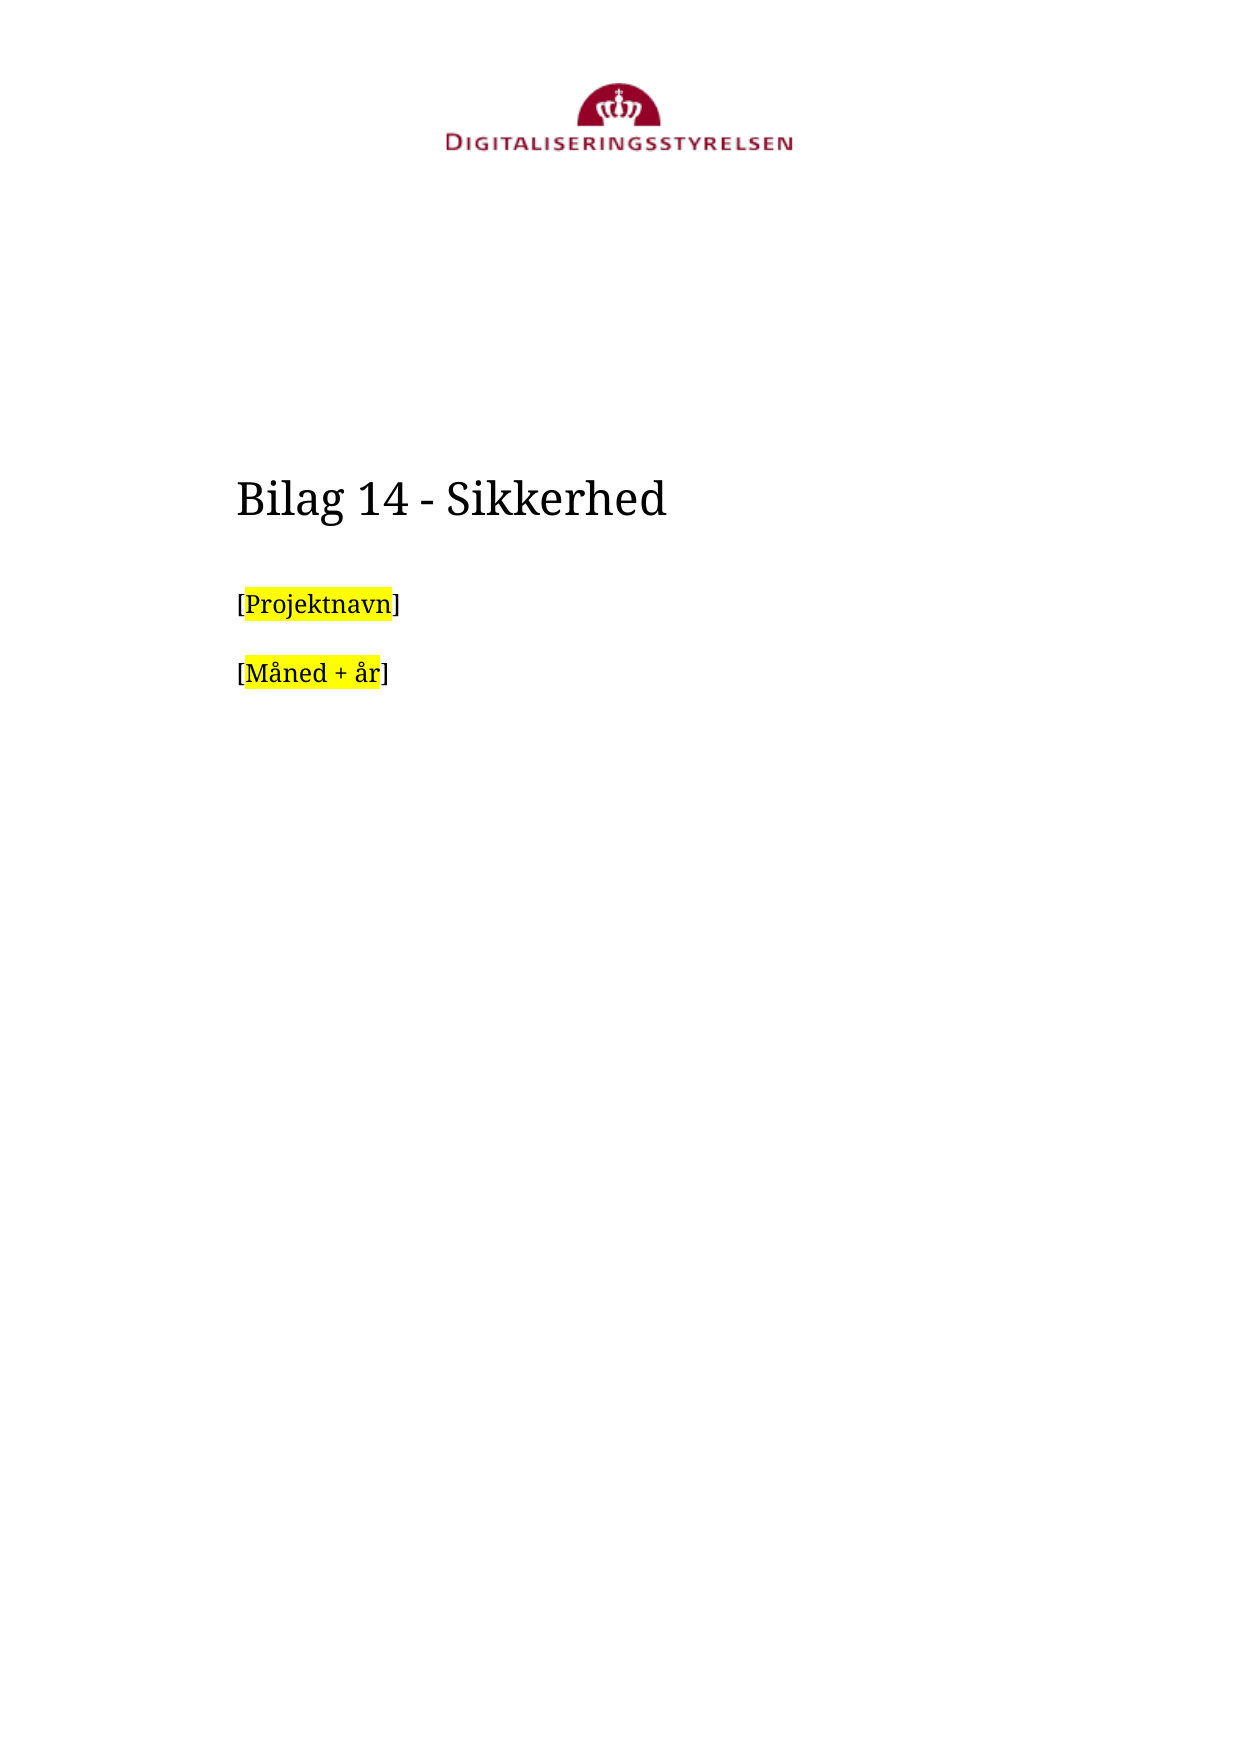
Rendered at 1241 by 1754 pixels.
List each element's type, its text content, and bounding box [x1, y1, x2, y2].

table_header [236, 257, 916, 585]
picture [446, 83, 794, 152]
text [Projektnavn] [392, 587, 1122, 621]
text [Måned + år] [380, 657, 1122, 688]
